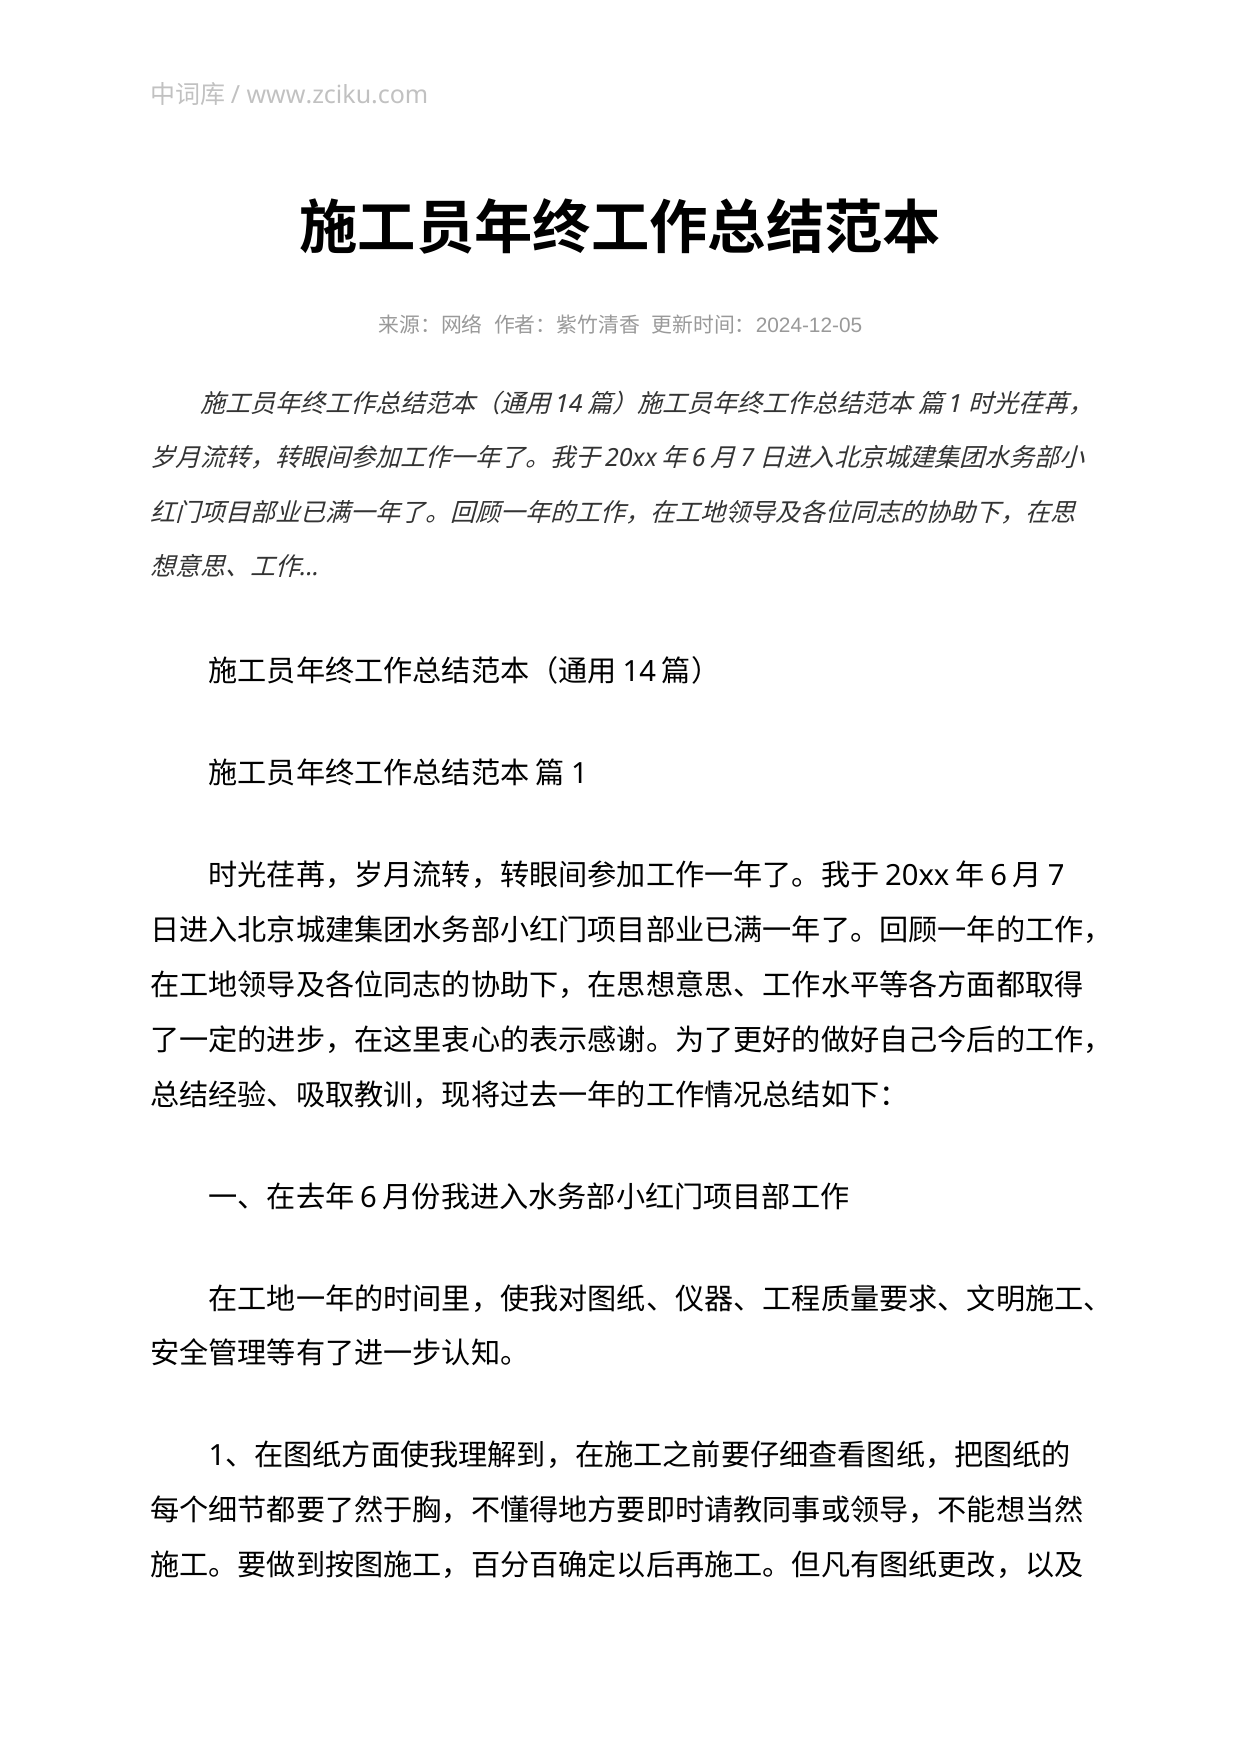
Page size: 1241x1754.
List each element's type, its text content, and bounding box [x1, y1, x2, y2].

text 施工员年终工作总结范本 篇1 [150, 750, 1090, 792]
text 一、在去年6月份我进入水务部小红门项目部工作 [150, 1173, 1090, 1216]
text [150, 1432, 1090, 1584]
text 施工员年终工作总结范本（通用14篇） [150, 648, 1090, 690]
text 在工地一年的时间里，使我对图纸、仪器、工程质量要求、文明施工、安全管理等有了进一步认知。 [150, 1275, 1090, 1372]
text 时光荏苒，岁月流转，转眼间参加工作一年了。我于20xx年6月7日进入北京城建集团水务部小红门项目部业已满一年了。回顾一年的工作，在工地领导及各位同志的协助下，在思想意思、工作水平等各方面都取得了一定的进步，在这里衷心的表示感谢。为了更好的做好自己今后的工作，总结经验、吸取教训，现将过去一年的工作情况总结如下： [150, 852, 1090, 1114]
text 来源：网络 作者：紫竹清香 更新时间：2024-12-05 [150, 313, 1090, 337]
subtitle 施工员年终工作总结范本 [150, 181, 1090, 266]
text 施工员年终工作总结范本（通用14篇）施工员年终工作总结范本 篇1 时光荏苒，岁月流转，转眼间参加工作一年了。我于20xx年6月7日进入北京城建集团水务部小红门项目部业已满一年了。回顾一年的工作，在工地领导及各位同志的协助下，在思想意思、工作... [150, 383, 1090, 583]
